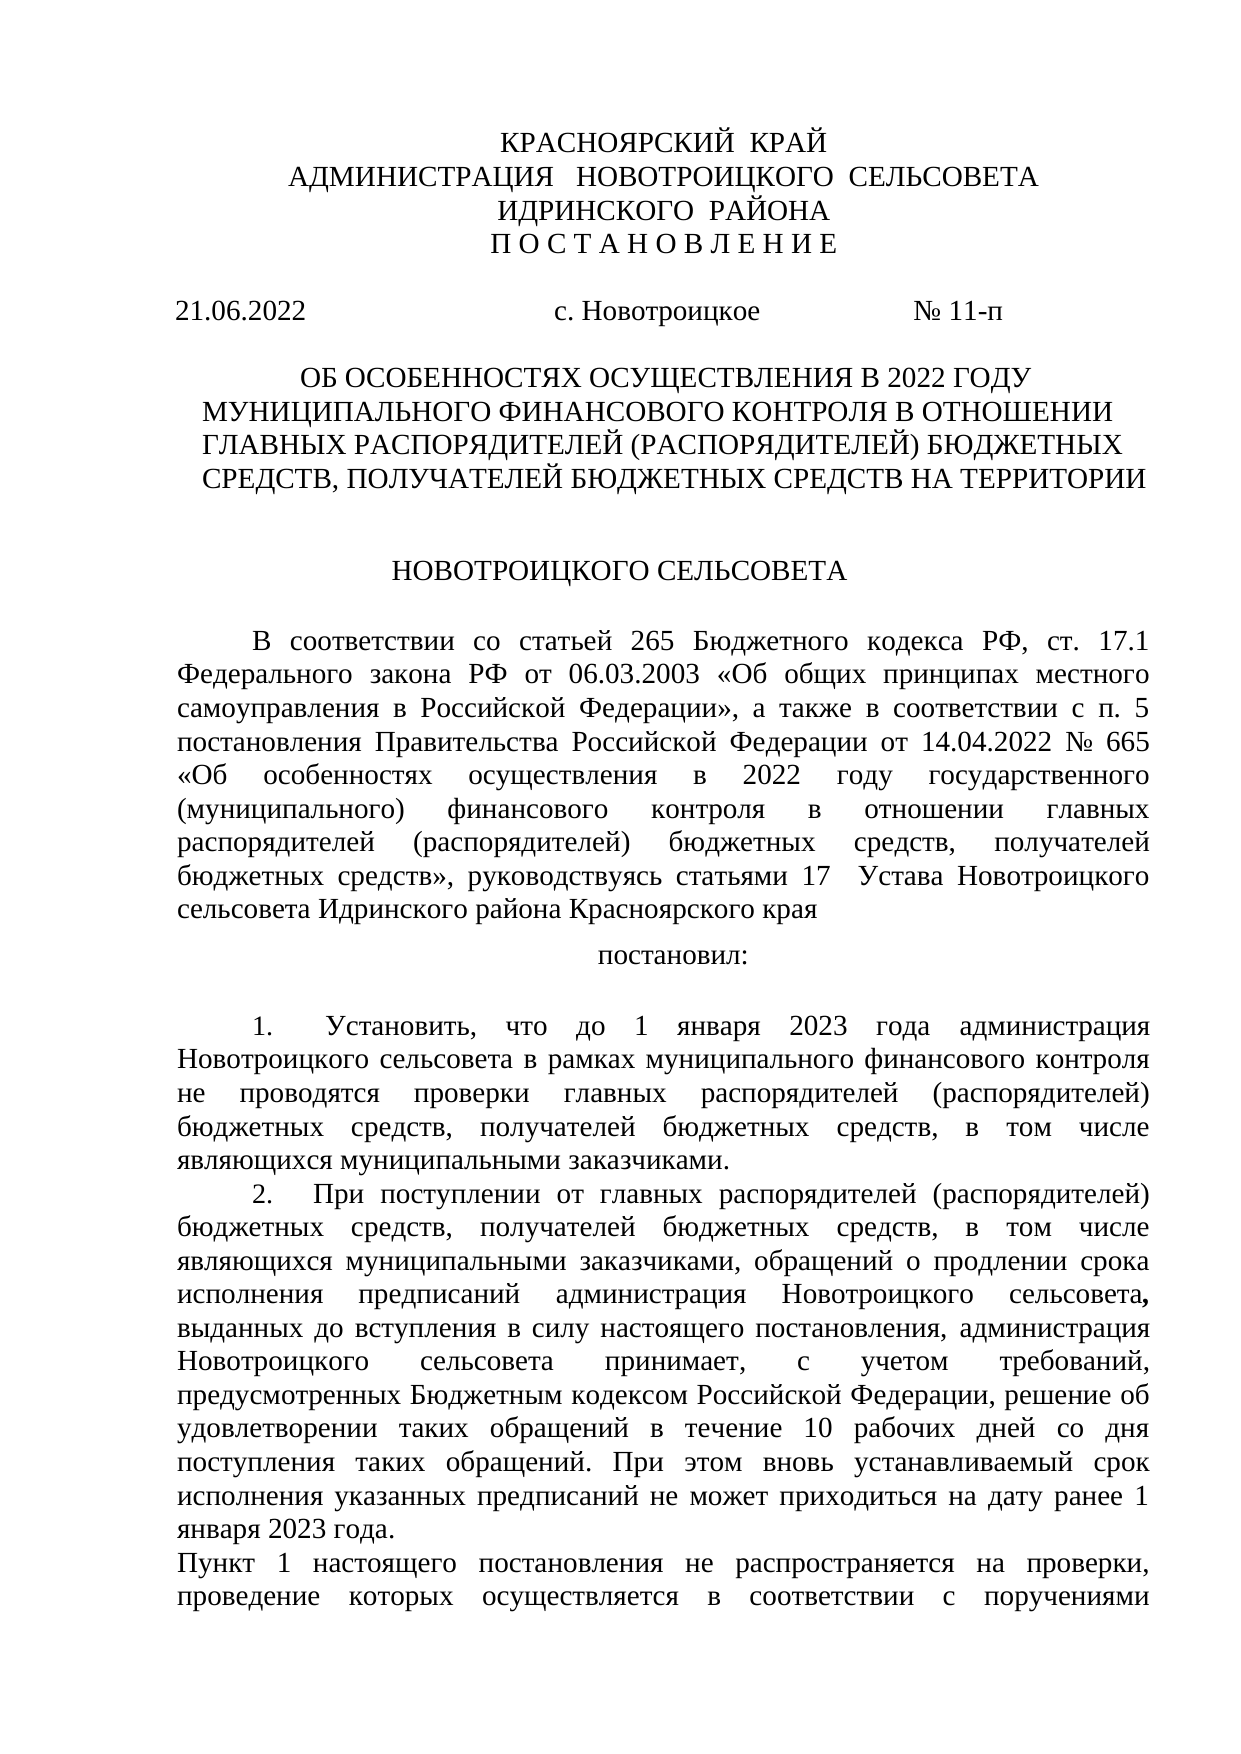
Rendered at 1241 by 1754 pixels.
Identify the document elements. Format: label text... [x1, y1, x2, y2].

text НОВОТРОИЦКОГО СЕЛЬСОВЕТА [391, 562, 569, 585]
text 21.06.2022 с. Новотроицкое № 11-п [175, 293, 1152, 327]
text ИДРИНСКОГО РАЙОНА [175, 193, 1152, 226]
text ОБ ОСОБЕННОСТЯХ ОСУЩЕСТВЛЕНИЯ В 2022 ГОДУ МУНИЦИПАЛЬНОГО ФИНАНСОВОГО КОНТРОЛЯ В ОТНОШЕНИИ ГЛАВНЫХ РАСПОРЯДИТЕЛЕЙ (РАСПОРЯДИТЕЛЕЙ) БЮДЖЕТНЫХ СРЕДСТВ, ПОЛУЧАТЕЛЕЙ БЮДЖЕТНЫХ СРЕДСТВ НА ТЕРРИТОРИИ [202, 361, 1150, 495]
text П О С Т А Н О В Л Е Н И Е [175, 226, 1152, 260]
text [177, 1545, 1150, 1612]
text АДМИНИСТРАЦИЯ НОВОТРОИЦКОГО СЕЛЬСОВЕТА [175, 159, 1152, 193]
text НОВОТРОИЦКОГО СЕЛЬСОВЕТА [568, 562, 1152, 585]
text В соответствии со статьей 265 Бюджетного кодекса РФ, ст. 17.1 Федерального закона РФ от 06.03.2003 «Об общих принципах местного самоуправления в Российской Федерации», а также в соответствии с п. 5 постановления Правительства Российской Федерации от 14.04.2022 № 665 «Об особенностях осуществления в 2022 году государственного (муниципального) финансового контроля в отношении главных распорядителей (распорядителей) бюджетных средств, получателей бюджетных средств», руководствуясь статьями 17 Устава Новотроицкого сельсовета Идринского района Красноярского края [177, 624, 1150, 926]
list Установить, что до 1 января 2023 года администрация Новотроицкого сельсовета в рамках муниципального финансового контроля не проводятся проверки главных распорядителей (распорядителей) бюджетных средств, получателей бюджетных средств, в том числе являющихся муниципальными заказчиками. [177, 1008, 1150, 1176]
list При поступлении от главных распорядителей (распорядителей) бюджетных средств, получателей бюджетных средств, в том числе являющихся муниципальными заказчиками, обращений о продлении срока исполнения предписаний администрация Новотроицкого сельсовета, выданных до вступления в силу настоящего постановления, администрация Новотроицкого сельсовета принимает, с учетом требований, предусмотренных Бюджетным кодексом Российской Федерации, решение об удовлетворении таких обращений в течение 10 рабочих дней со дня поступления таких обращений. При этом вновь устанавливаемый срок исполнения указанных предписаний не может приходиться на дату ранее 1 января 2023 года. [177, 1176, 1150, 1545]
text КРАСНОЯРСКИЙ КРАЙ [175, 126, 1152, 159]
text постановил: [598, 942, 1152, 970]
